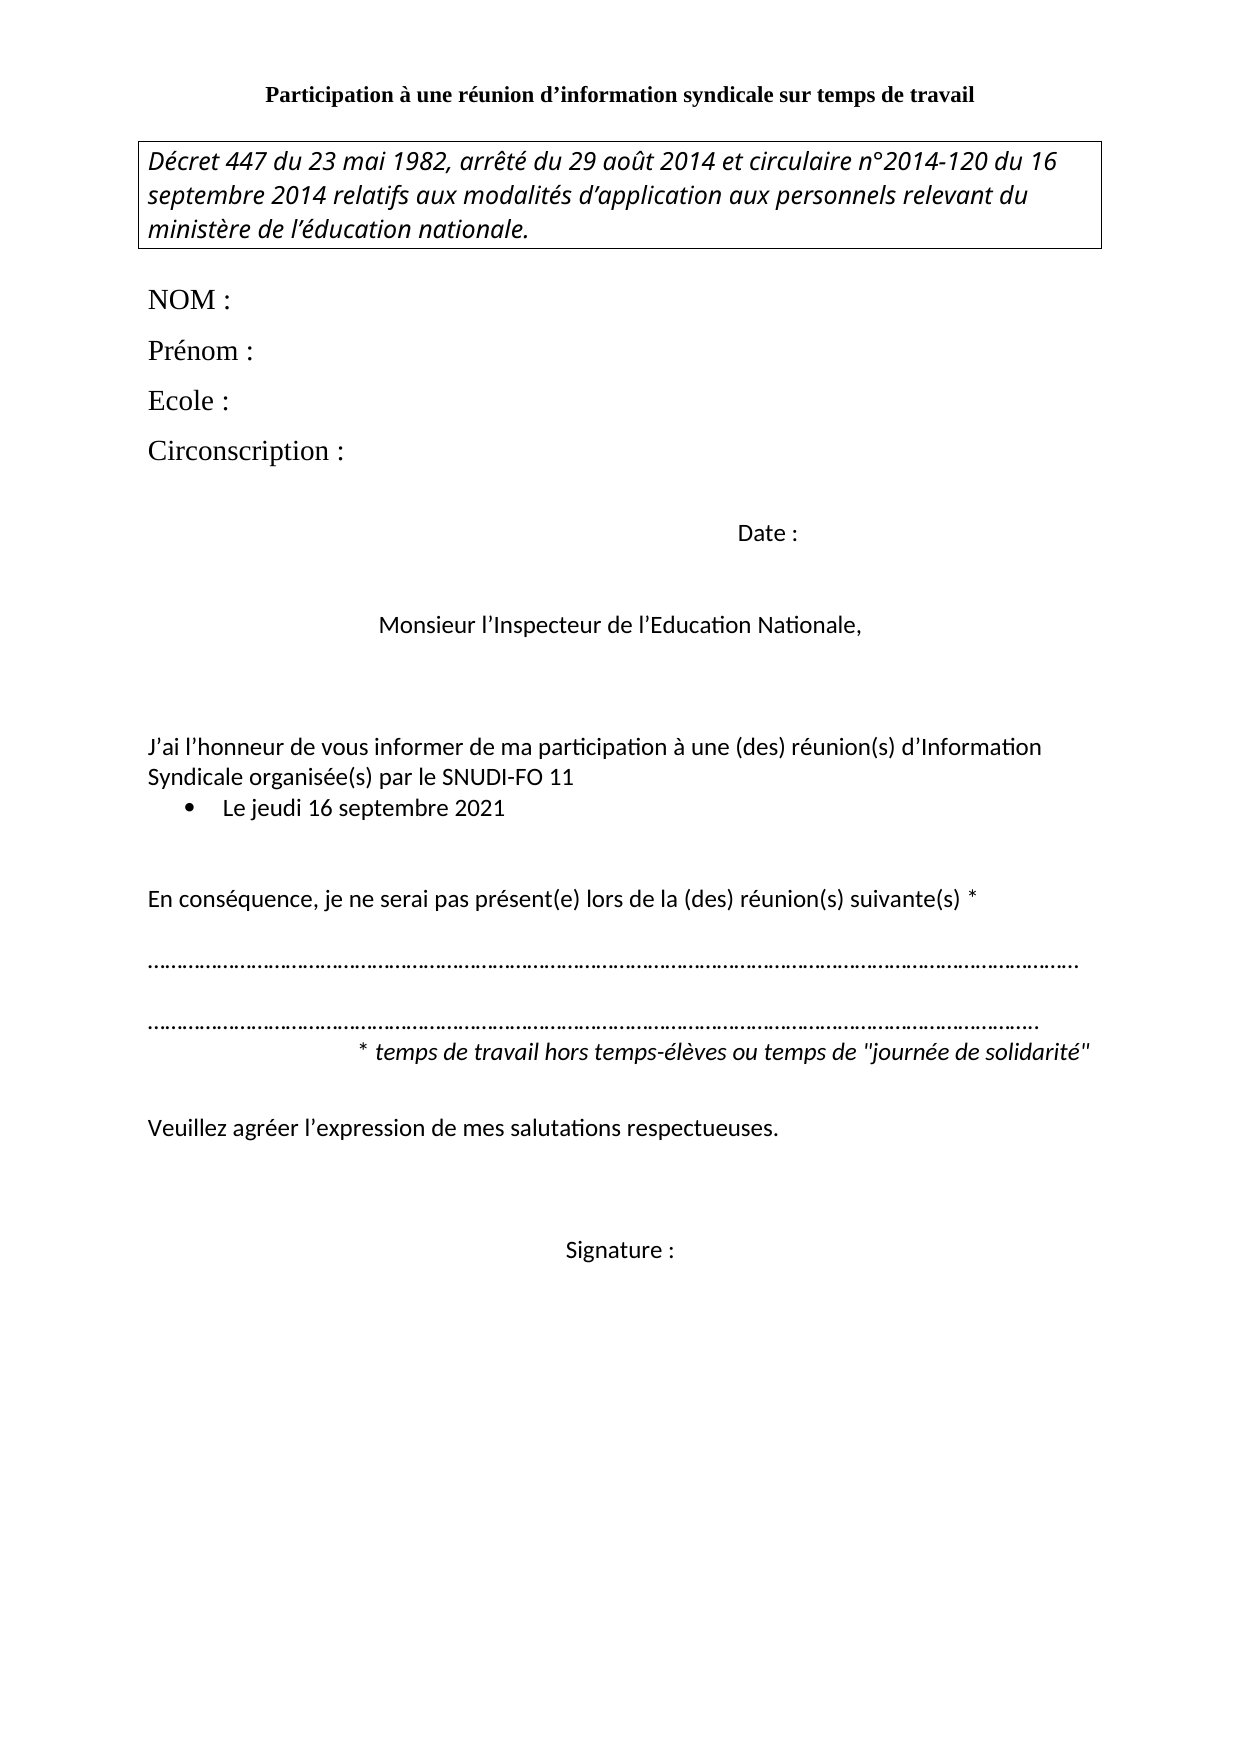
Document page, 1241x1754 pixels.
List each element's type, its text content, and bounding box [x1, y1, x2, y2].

text Ecole : [148, 383, 1093, 417]
text J’ai l’honneur de vous informer de ma participation à une (des) réunion(s) d’Information Syndicale organisée(s) par le SNUDI-FO 11 [148, 731, 1093, 792]
text Monsieur l’Inspecteur de l’Education Nationale, [148, 609, 1093, 639]
text ……………………………………………………………………………………………………………………………………….. [148, 1006, 1093, 1036]
text * temps de travail hors temps-élèves ou temps de "journée de solidarité" [148, 1036, 1093, 1067]
text Signature : [148, 1234, 1093, 1265]
text Circonscription : [148, 433, 1093, 467]
text En conséquence, je ne serai pas présent(e) lors de la (des) réunion(s) suivante(s) * [148, 883, 1093, 914]
text Prénom : [148, 333, 1093, 366]
text Décret 447 du 23 mai 1982, arrêté du 29 août 2014 et circulaire n°2014-120 du 16 septembre 2014 relatifs aux modalités d’application aux personnels relevant du ministère de l’éducation nationale. [139, 142, 1101, 248]
text NOM : [148, 282, 1093, 316]
text Date : [148, 517, 1093, 548]
text Participation à une réunion d’information syndicale sur temps de travail [148, 81, 1093, 107]
list Le jeudi 16 septembre 2021 [185, 792, 1093, 822]
text ……………………………………………………………………………………………………………………………………………… [148, 944, 1093, 975]
text Veuillez agréer l’expression de mes salutations respectueuses. [148, 1112, 1093, 1143]
